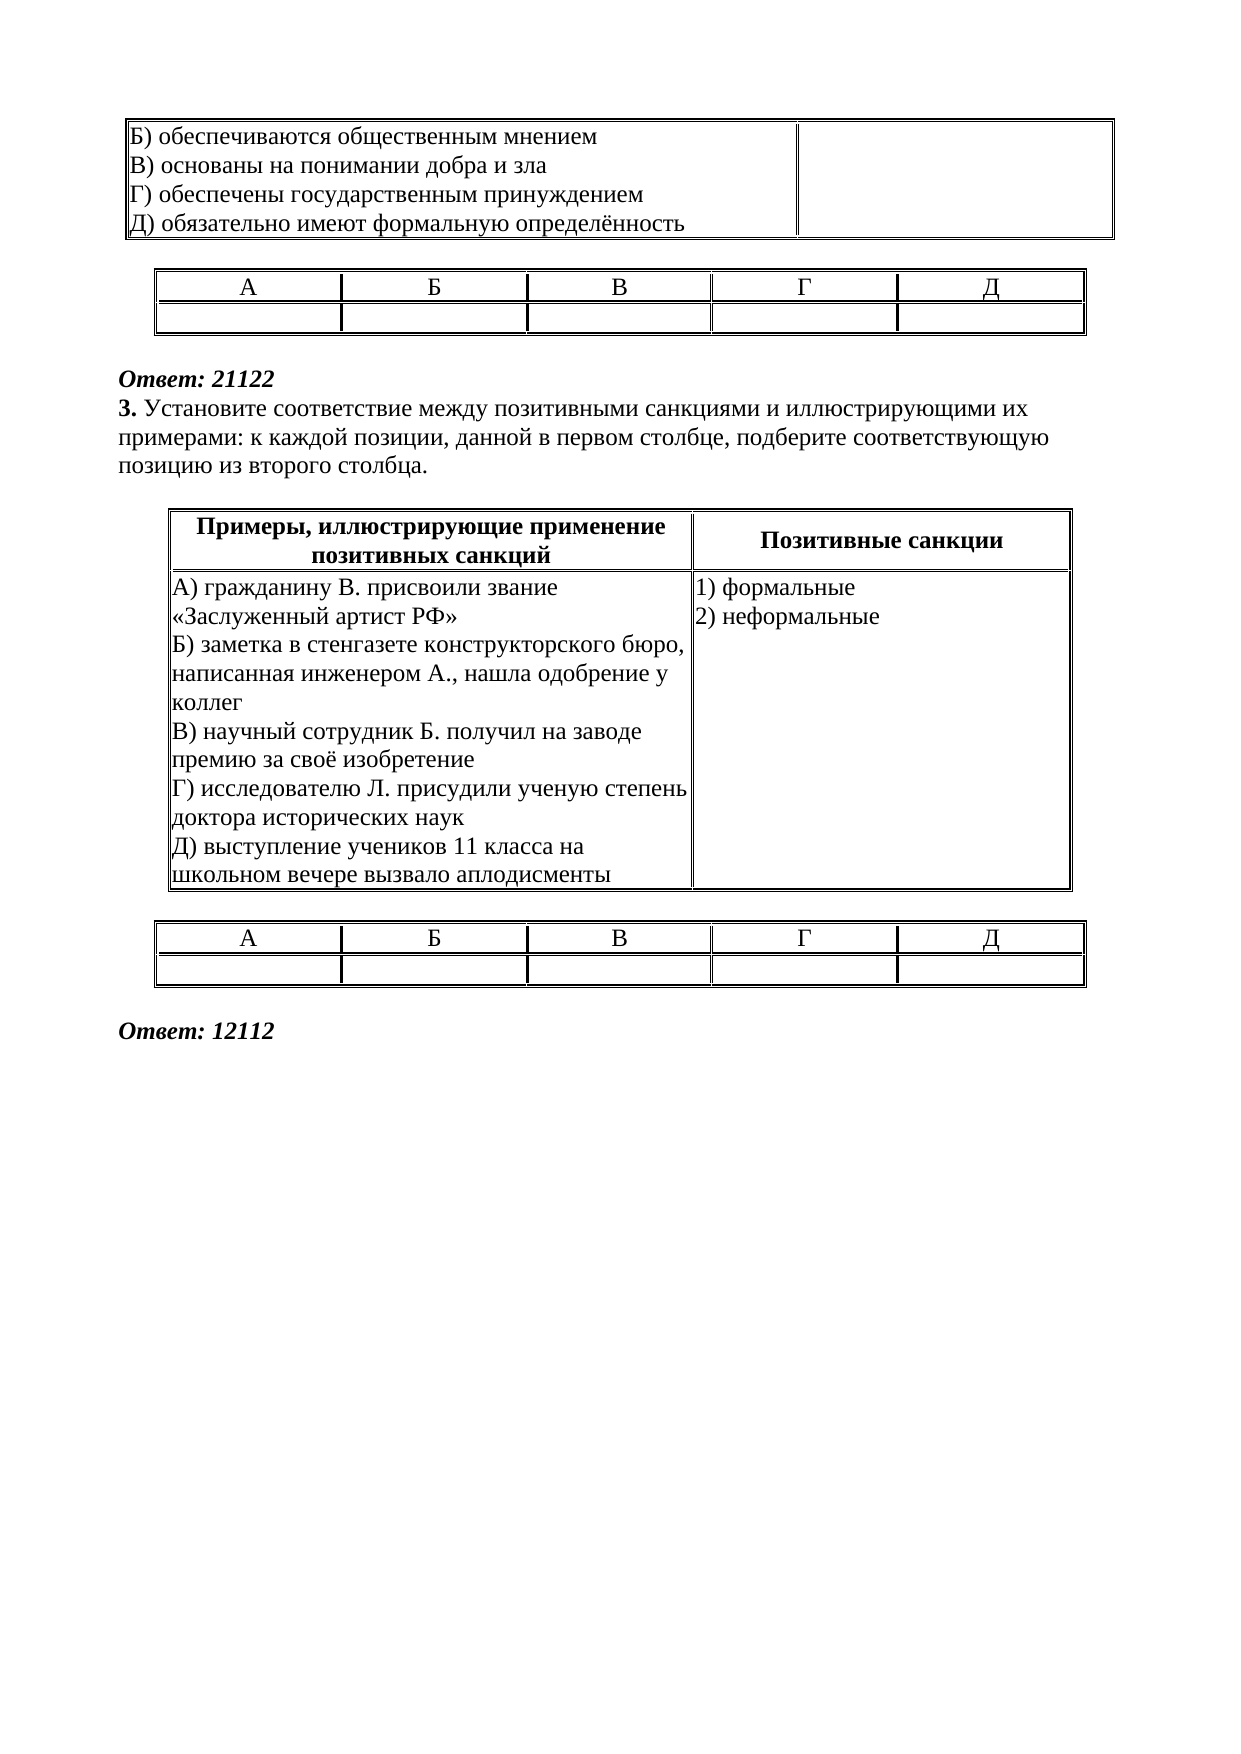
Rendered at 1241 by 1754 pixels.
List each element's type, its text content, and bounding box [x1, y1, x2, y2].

table_cell [527, 956, 711, 984]
table_header Д [897, 924, 1083, 952]
text Ответ: 12112 [118, 1016, 1122, 1045]
table_header Б [341, 270, 527, 300]
table_header Позитивные санкции [693, 512, 1069, 569]
table_header Г [711, 272, 897, 300]
text Ответ: 21122 [118, 364, 1122, 393]
table_header А [157, 272, 341, 300]
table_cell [798, 122, 1112, 236]
table_header В [527, 272, 711, 300]
table_cell [711, 956, 897, 984]
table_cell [129, 122, 797, 236]
table_cell [711, 304, 897, 332]
table_cell [341, 304, 527, 332]
table_cell [157, 952, 341, 984]
table_header Б [341, 922, 527, 952]
table_header Примеры, иллюстрирующие применение позитивных санкций [171, 512, 693, 569]
table_header Д [897, 272, 1083, 300]
table_header А [157, 924, 341, 952]
table_cell [897, 300, 1084, 332]
table_cell [897, 952, 1084, 984]
table_cell [157, 300, 341, 332]
table_cell [341, 956, 527, 984]
table_cell А) гражданину В. присвоили звание «Заслуженный артист РФ» Б) заметка в стенгазете конструкторского бюро, написанная инженером А., нашла одобрение у коллег В) научный сотрудник Б. получил на заводе премию за своё изобретение Г) исследователю Л. присудили ученую степень доктора исторических наук Д) выступление учеников 11 класса на школьном вечере вызвало аплодисменты [169, 569, 693, 888]
table_cell 1) формальные 2) неформальные [693, 569, 1071, 888]
table_header В [527, 924, 711, 952]
table_cell [527, 304, 711, 332]
text 3. Установите соответствие между позитивными санкциями и иллюстрирующими их примерами: к каждой позиции, данной в первом столбце, подберите соответствующую позицию из второго столбца. [118, 393, 1122, 479]
table_header Г [711, 924, 897, 952]
